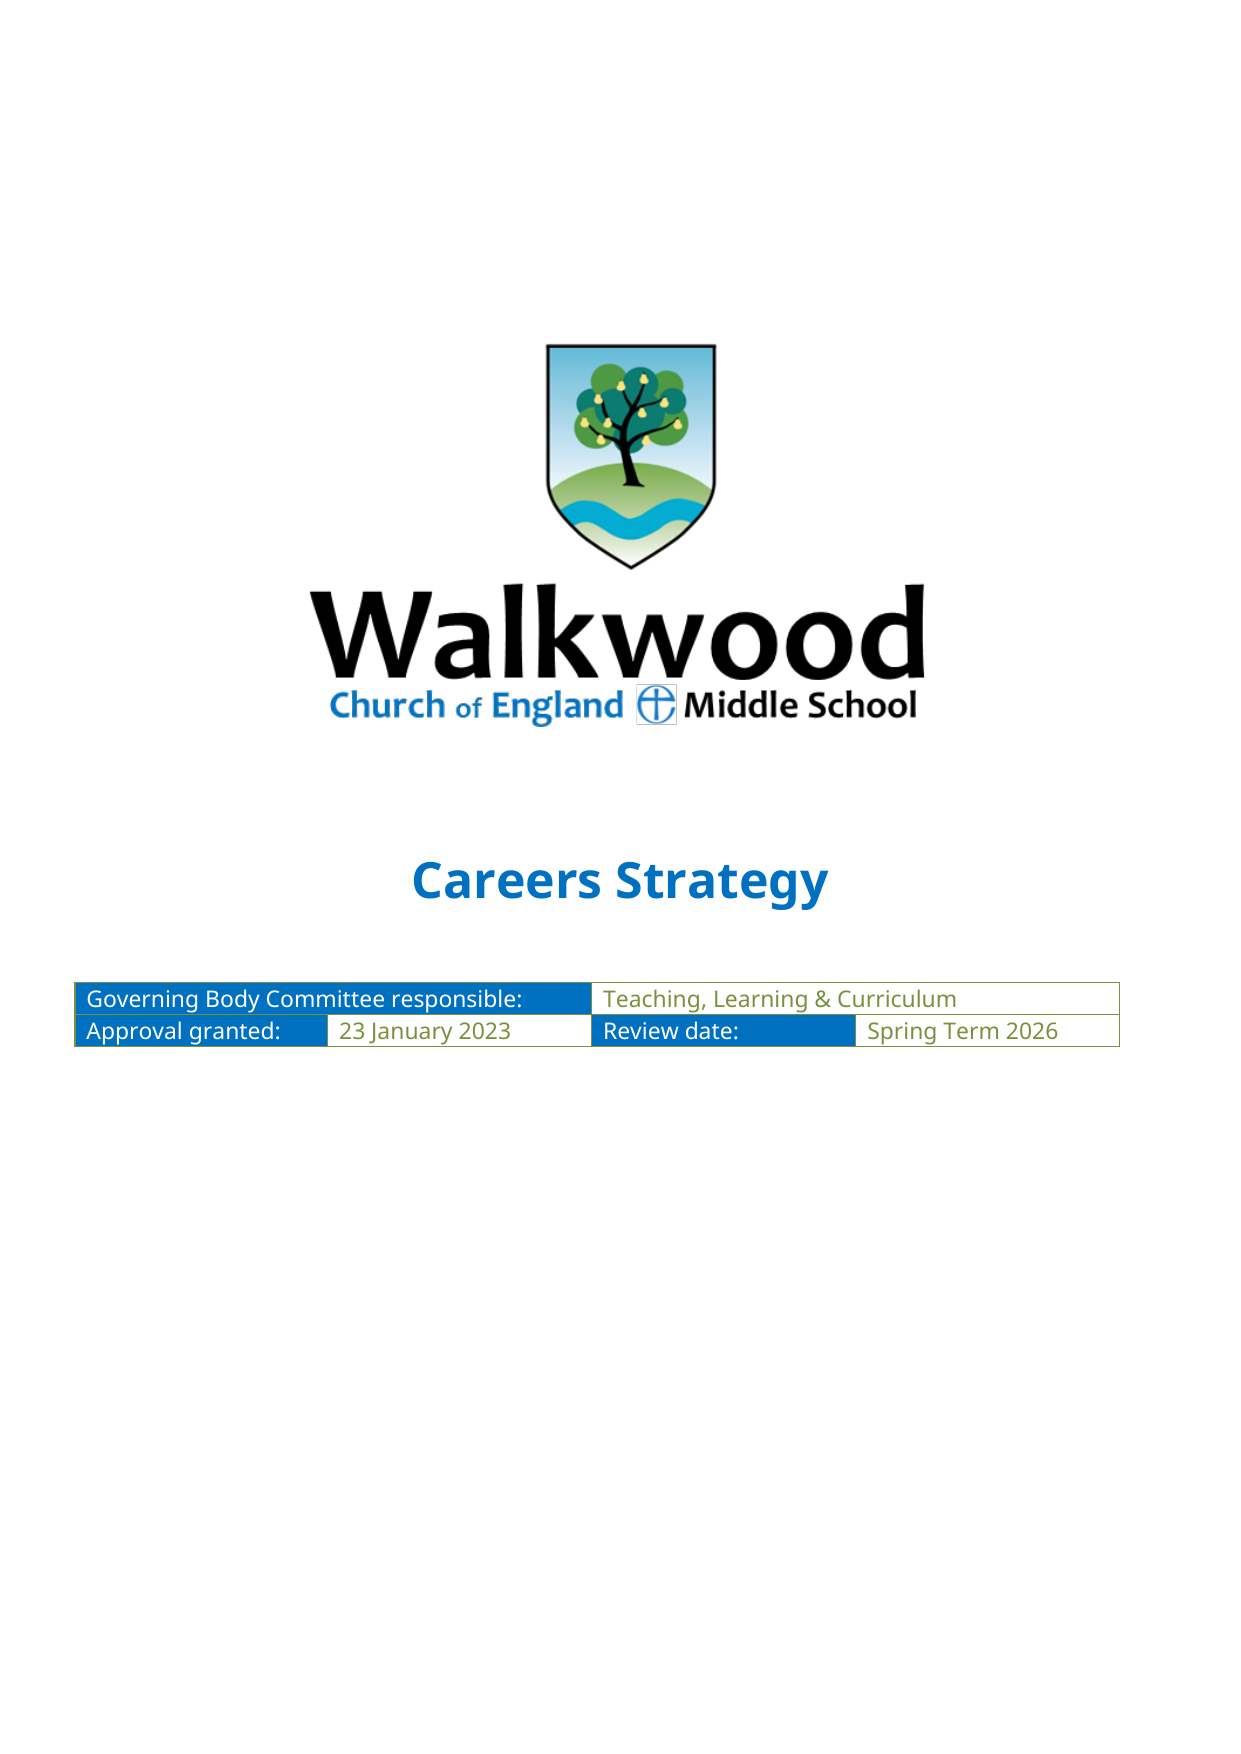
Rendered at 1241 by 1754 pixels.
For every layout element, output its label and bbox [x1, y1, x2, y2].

picture [228, 335, 1012, 744]
